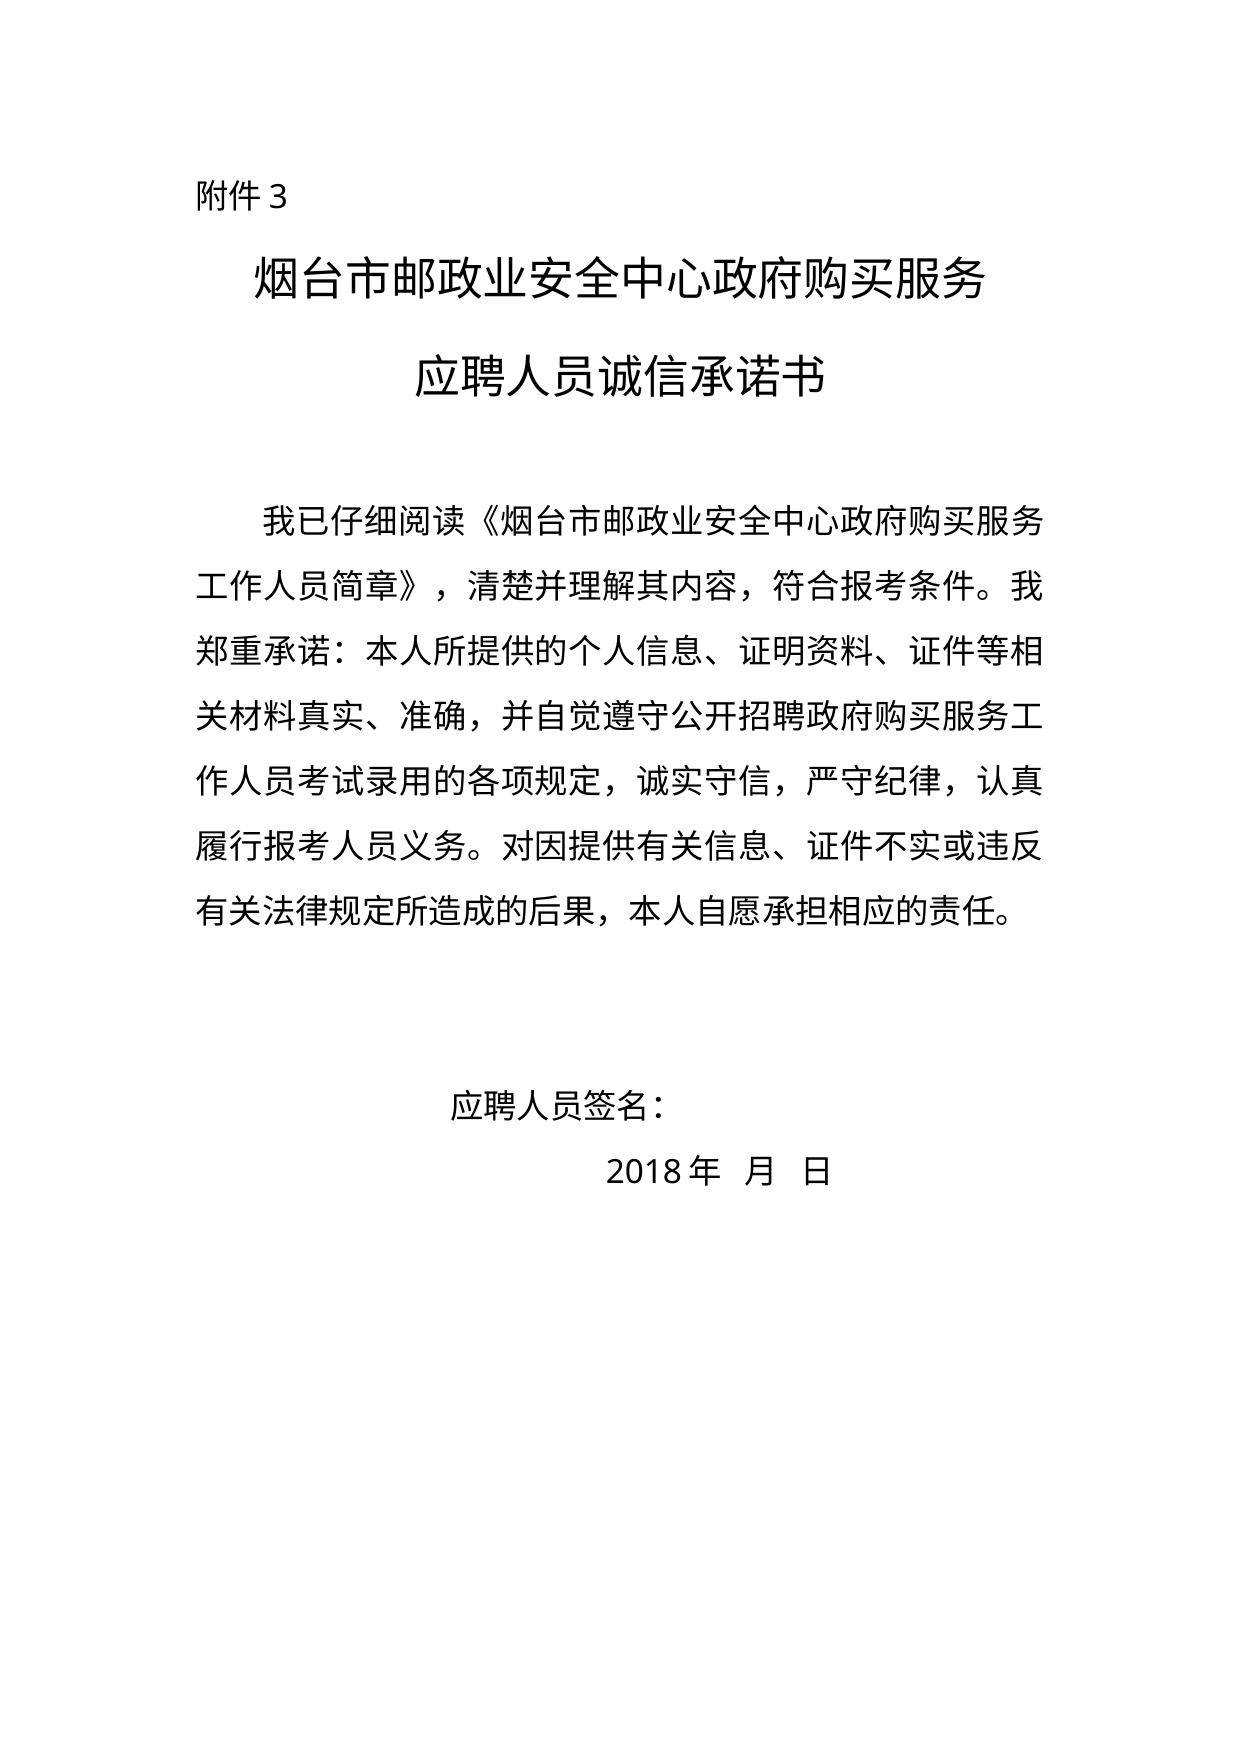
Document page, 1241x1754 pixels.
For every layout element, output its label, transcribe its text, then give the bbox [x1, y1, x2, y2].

text 附件3 [195, 162, 1045, 227]
text 应聘人员签名： [195, 1072, 1045, 1137]
text 应聘人员诚信承诺书 [195, 324, 1045, 422]
text 2018年 月 日 [195, 1137, 1045, 1202]
text 烟台市邮政业安全中心政府购买服务 [195, 227, 1045, 324]
text 我已仔细阅读《烟台市邮政业安全中心政府购买服务工作人员简章》，清楚并理解其内容，符合报考条件。我郑重承诺：本人所提供的个人信息、证明资料、证件等相关材料真实、准确，并自觉遵守公开招聘政府购买服务工作人员考试录用的各项规定，诚实守信，严守纪律，认真履行报考人员义务。对因提供有关信息、证件不实或违反有关法律规定所造成的后果，本人自愿承担相应的责任。 [195, 487, 1045, 942]
